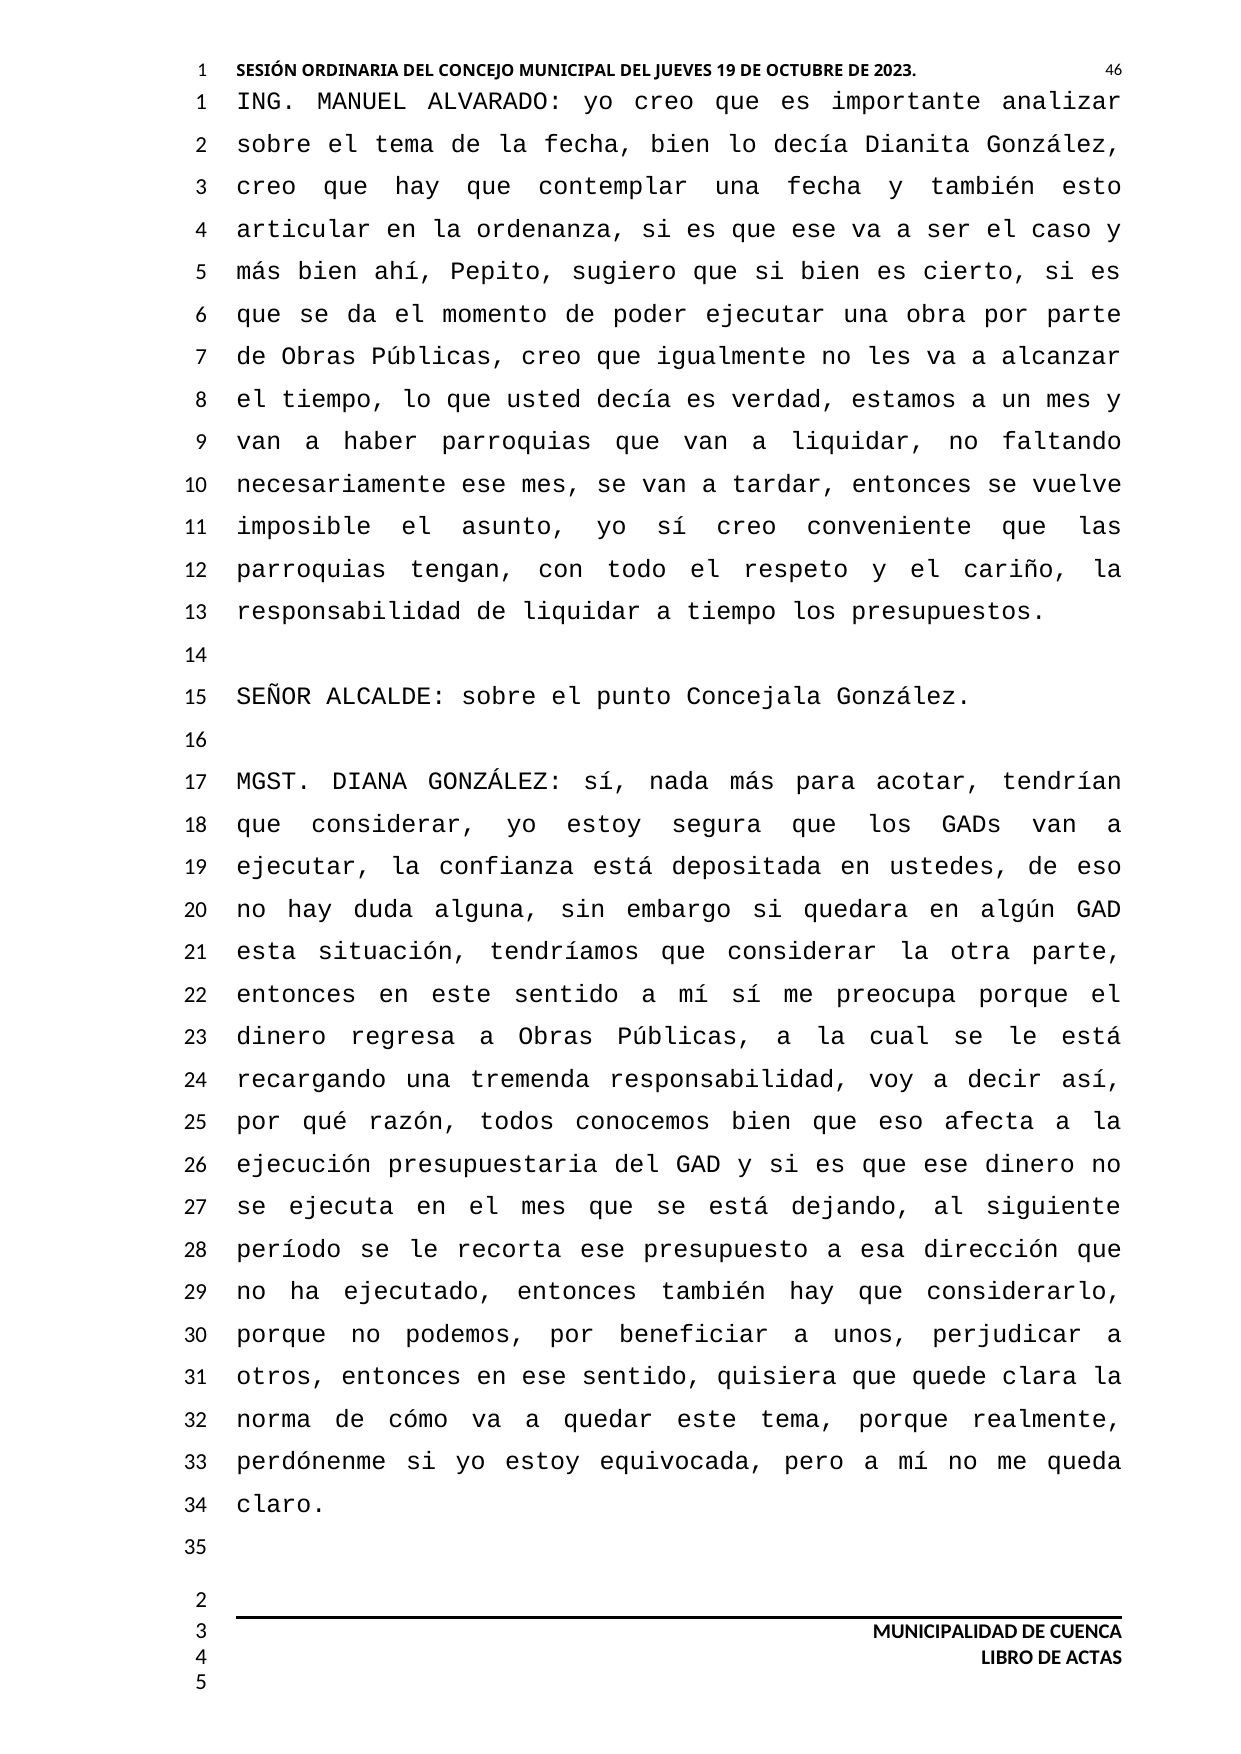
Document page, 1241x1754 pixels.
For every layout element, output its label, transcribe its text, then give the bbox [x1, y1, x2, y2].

text MGST. DIANA GONZÁLEZ: sí, nada más para acotar, tendrían que considerar, yo estoy segura que los GADs van a ejecutar, la confianza está depositada en ustedes, de eso no hay duda alguna, sin embargo si quedara en algún GAD esta situación, tendríamos que considerar la otra parte, entonces en este sentido a mí sí me preocupa porque el dinero regresa a Obras Públicas, a la cual se le está recargando una tremenda responsabilidad, voy a decir así, por qué razón, todos conocemos bien que eso afecta a la ejecución presupuestaria del GAD y si es que ese dinero no se ejecuta en el mes que se está dejando, al siguiente período se le recorta ese presupuesto a esa dirección que no ha ejecutado, entonces también hay que considerarlo, porque no podemos, por beneficiar a unos, perjudicar a otros, entonces en ese sentido, quisiera que quede clara la norma de cómo va a quedar este tema, porque realmente, perdónenme si yo estoy equivocada, pero a mí no me queda claro. [236, 769, 1122, 1519]
text SEÑOR ALCALDE: sobre el punto Concejala González. [236, 684, 1122, 712]
text ING. MANUEL ALVARADO: yo creo que es importante analizar sobre el tema de la fecha, bien lo decía Dianita González, creo que hay que contemplar una fecha y también esto articular en la ordenanza, si es que ese va a ser el caso y más bien ahí, Pepito, sugiero que si bien es cierto, si es que se da el momento de poder ejecutar una obra por parte de Obras Públicas, creo que igualmente no les va a alcanzar el tiempo, lo que usted decía es verdad, estamos a un mes y van a haber parroquias que van a liquidar, no faltando necesariamente ese mes, se van a tardar, entonces se vuelve imposible el asunto, yo sí creo conveniente que las parroquias tengan, con todo el respeto y el cariño, la responsabilidad de liquidar a tiempo los presupuestos. [236, 89, 1122, 627]
